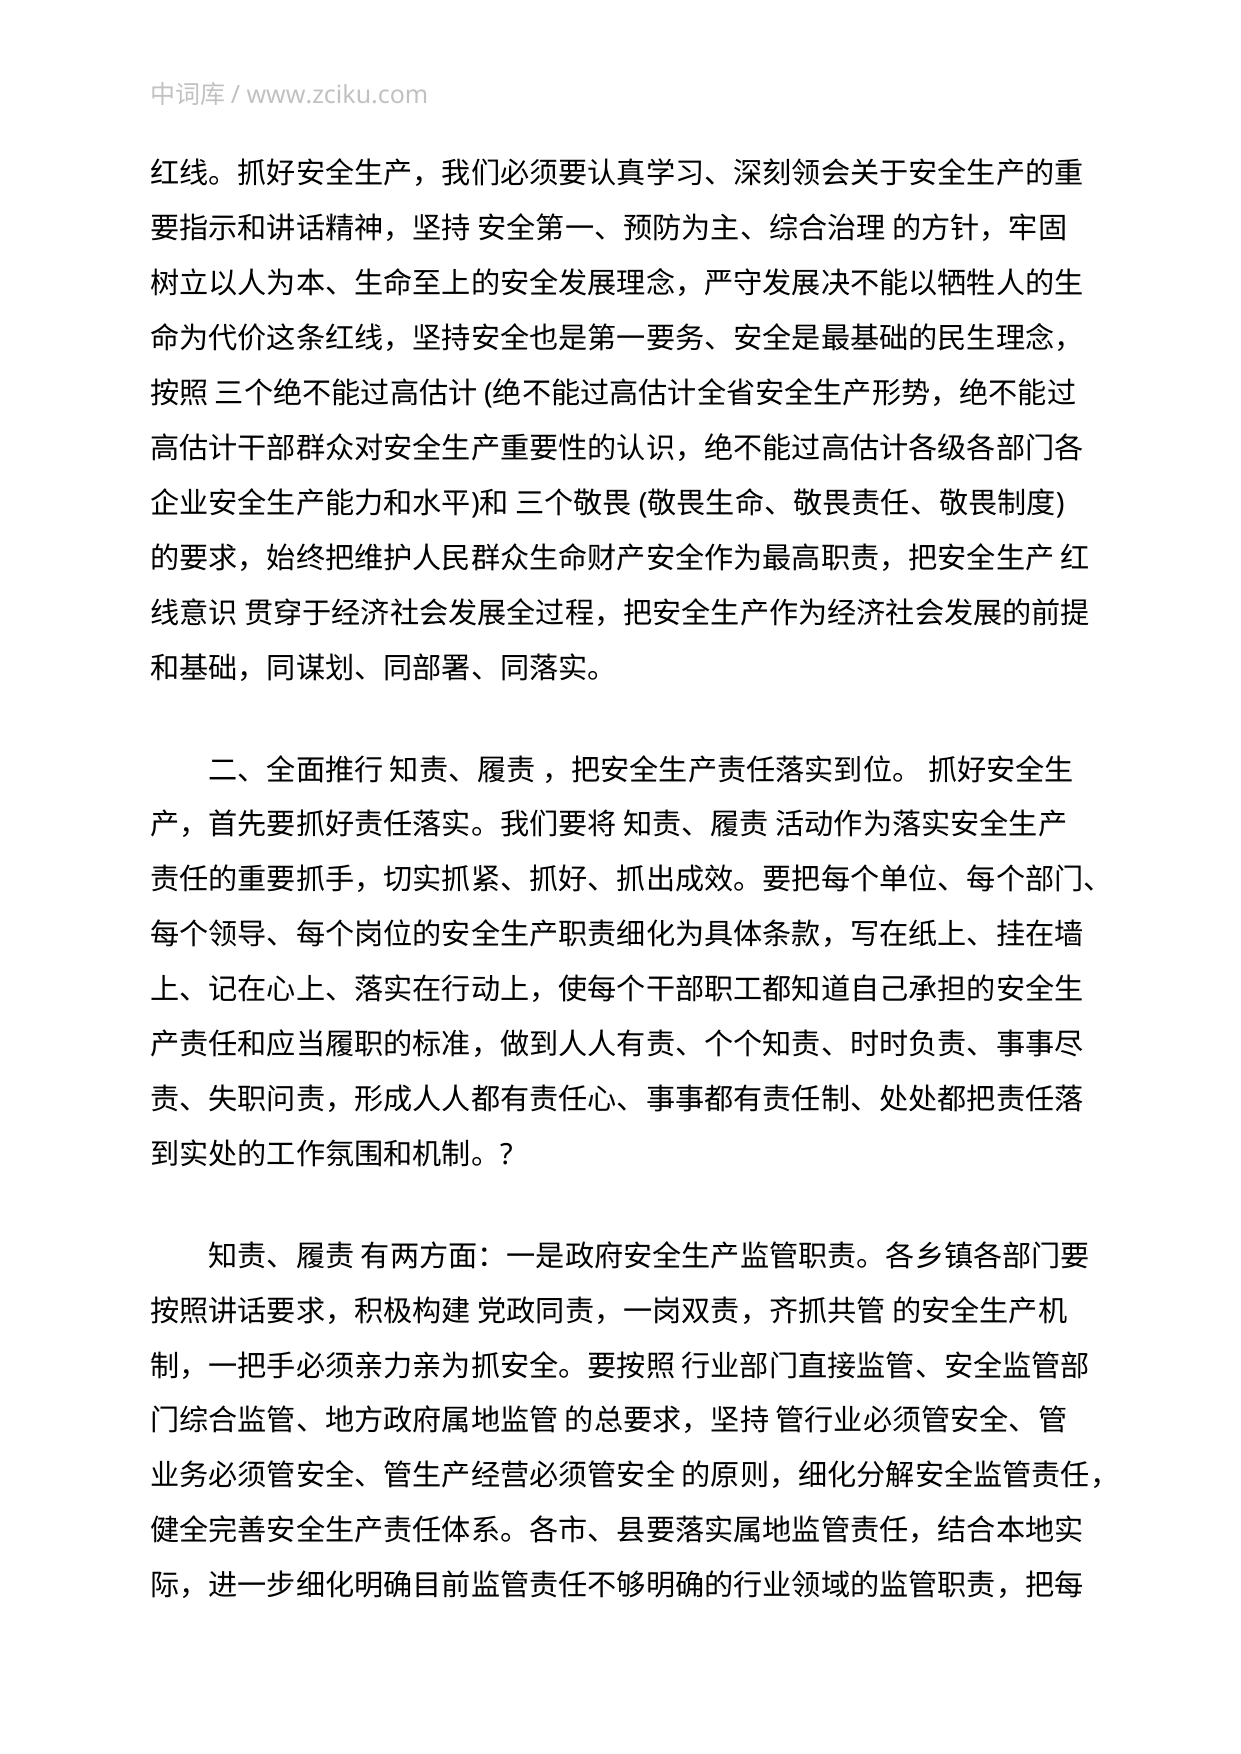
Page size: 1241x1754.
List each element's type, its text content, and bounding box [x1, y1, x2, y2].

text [150, 150, 1090, 687]
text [150, 1232, 1090, 1604]
text 二、全面推行 知责、履责 ，把安全生产责任落实到位。 抓好安全生产，首先要抓好责任落实。我们要将 知责、履责 活动作为落实安全生产责任的重要抓手，切实抓紧、抓好、抓出成效。要把每个单位、每个部门、每个领导、每个岗位的安全生产职责细化为具体条款，写在纸上、挂在墙上、记在心上、落实在行动上，使每个干部职工都知道自己承担的安全生产责任和应当履职的标准，做到人人有责、个个知责、时时负责、事事尽责、失职问责，形成人人都有责任心、事事都有责任制、处处都把责任落到实处的工作氛围和机制。? [150, 746, 1090, 1173]
